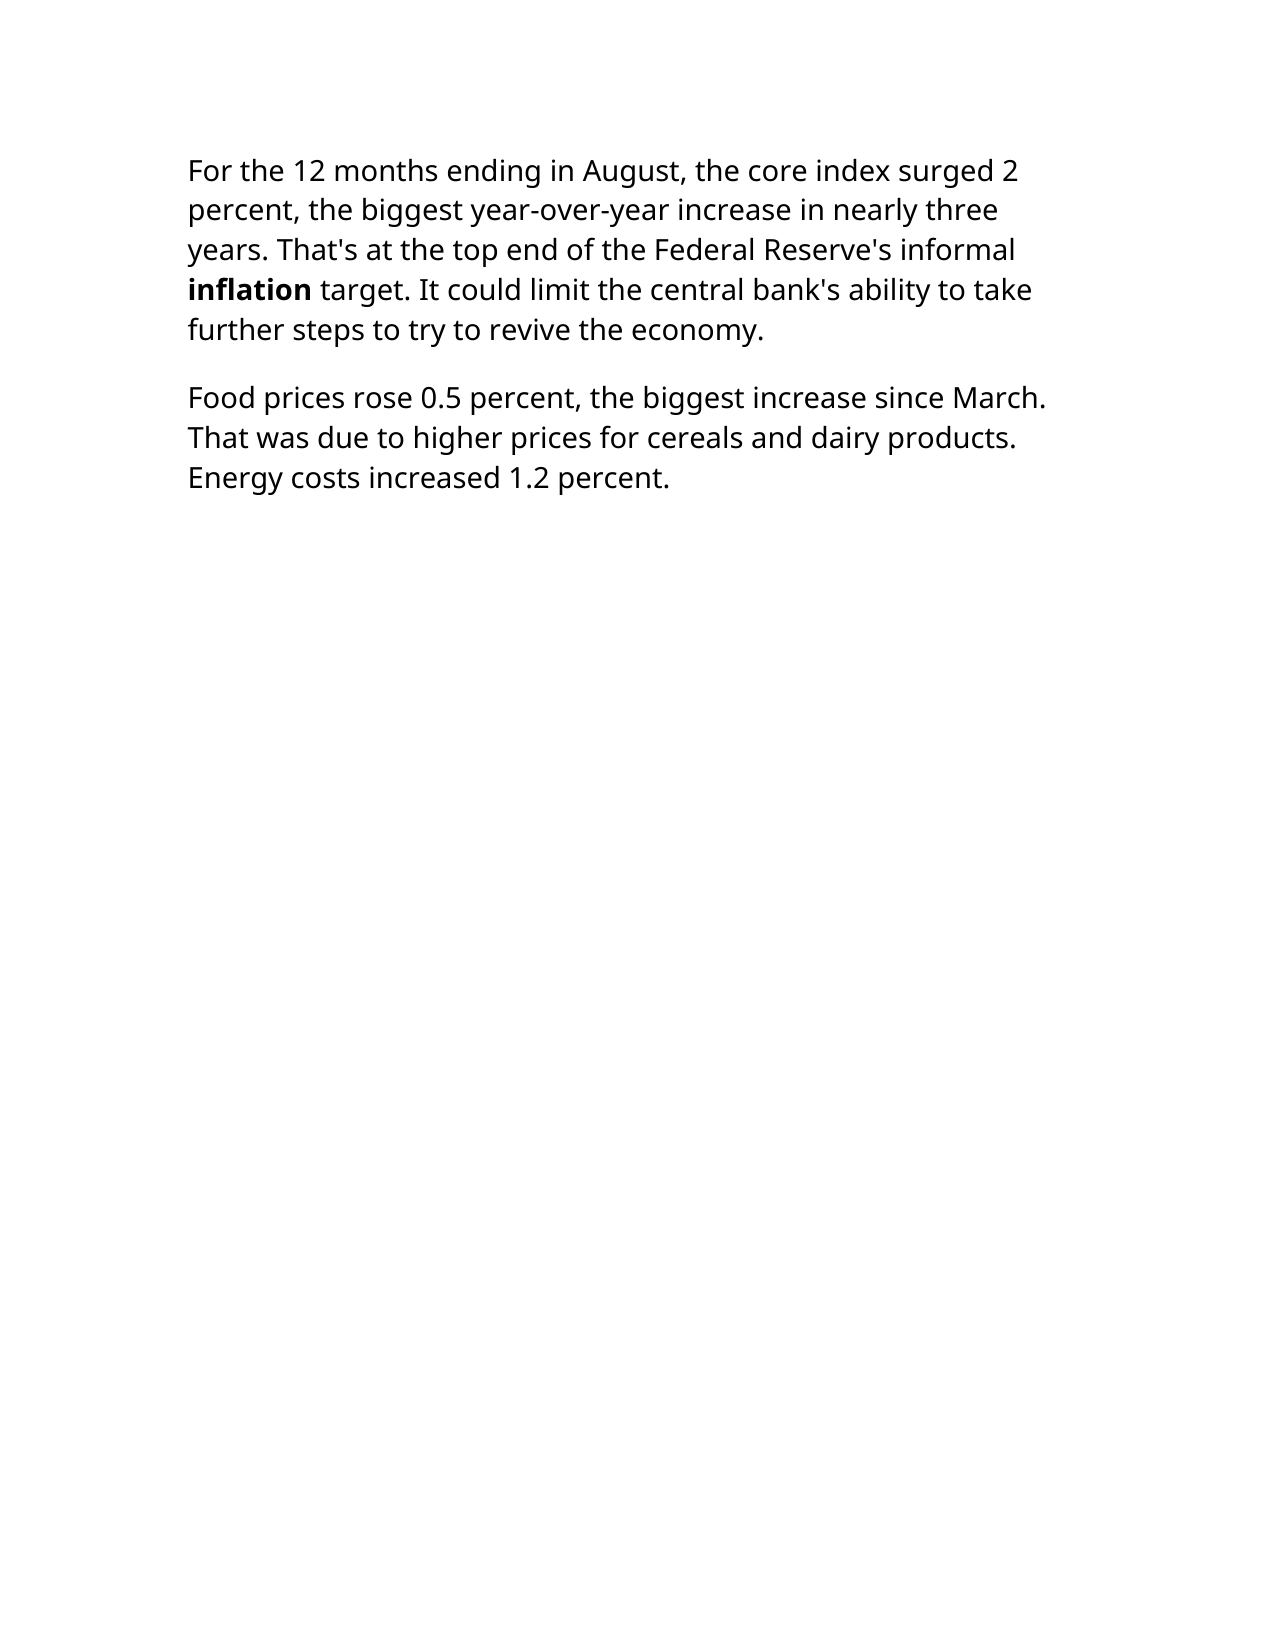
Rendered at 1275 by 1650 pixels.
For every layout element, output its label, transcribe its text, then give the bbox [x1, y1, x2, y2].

text Food prices rose 0.5 percent, the biggest increase since March. That was due to higher prices for cereals and dairy products. Energy costs increased 1.2 percent. [187, 378, 1087, 497]
text For the 12 months ending in August, the core index surged 2 percent, the biggest year-over-year increase in nearly three years. That's at the top end of the Federal Reserve's informal inflation target. It could limit the central bank's ability to take further steps to try to revive the economy. [187, 150, 1087, 348]
